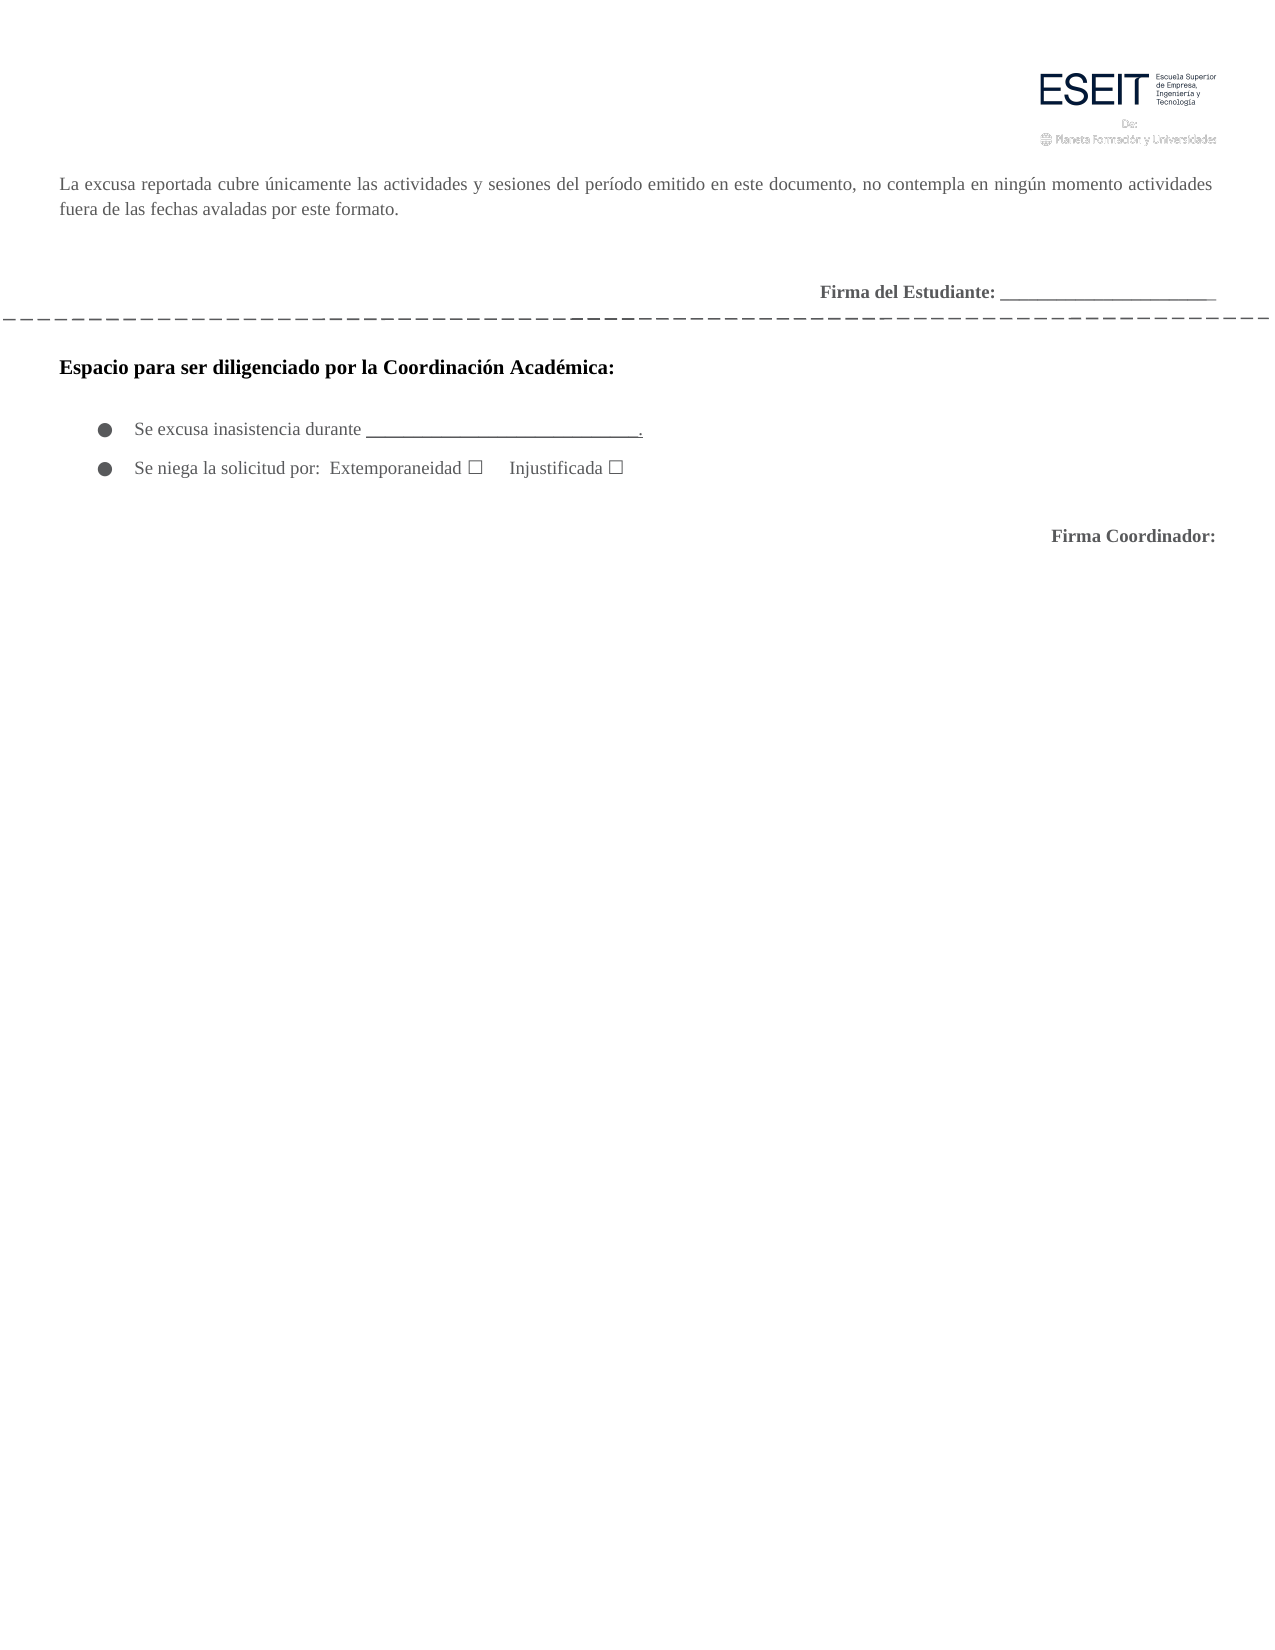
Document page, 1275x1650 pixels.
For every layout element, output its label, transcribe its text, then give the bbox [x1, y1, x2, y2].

text Espacio para ser diligenciado por la Coordinación Académica: [59, 355, 1216, 379]
list Se niega la solicitud por: Extemporaneidad ☐ Injustificada ☐ [97, 446, 1216, 485]
text Firma Coordinador: [59, 525, 1216, 546]
picture [1040, 73, 1217, 146]
list Se excusa inasistencia durante _____________________________. [97, 408, 1216, 446]
text La excusa reportada cubre únicamente las actividades y sesiones del período emitido en este documento, no contempla en ningún momento actividades fuera de las fechas avaladas por este formato. [59, 173, 1216, 220]
text Firma del Estudiante: _______________________ [59, 281, 1216, 303]
